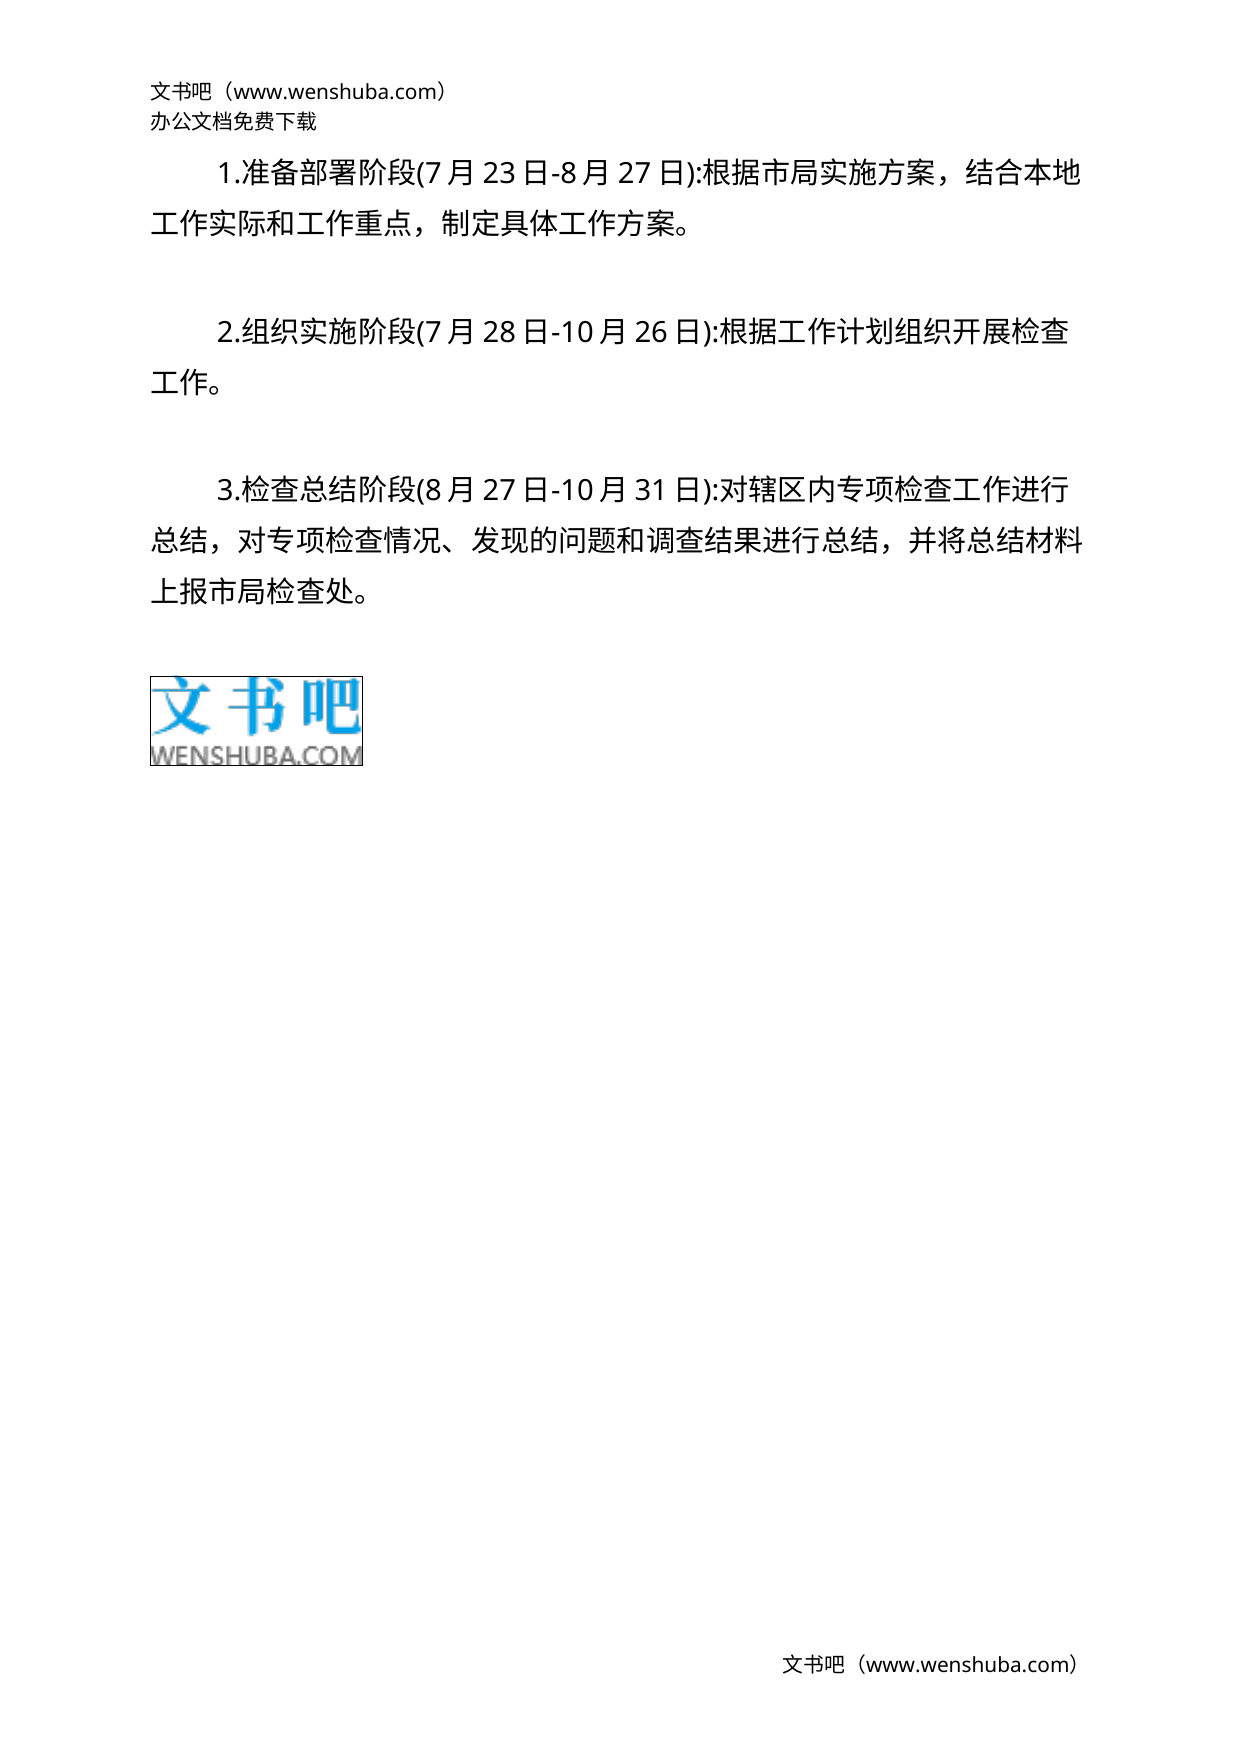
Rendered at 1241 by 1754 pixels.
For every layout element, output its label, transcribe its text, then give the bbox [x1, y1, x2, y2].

picture [151, 677, 362, 765]
text 1.准备部署阶段(7月23日-8月27日):根据市局实施方案，结合本地工作实际和工作重点，制定具体工作方案。 [150, 150, 1090, 243]
text 2.组织实施阶段(7月28日-10月26日):根据工作计划组织开展检查工作。 [150, 308, 1090, 402]
text 3.检查总结阶段(8月27日-10月31日):对辖区内专项检查工作进行总结，对专项检查情况、发现的问题和调查结果进行总结，并将总结材料上报市局检查处。 [150, 467, 1090, 611]
